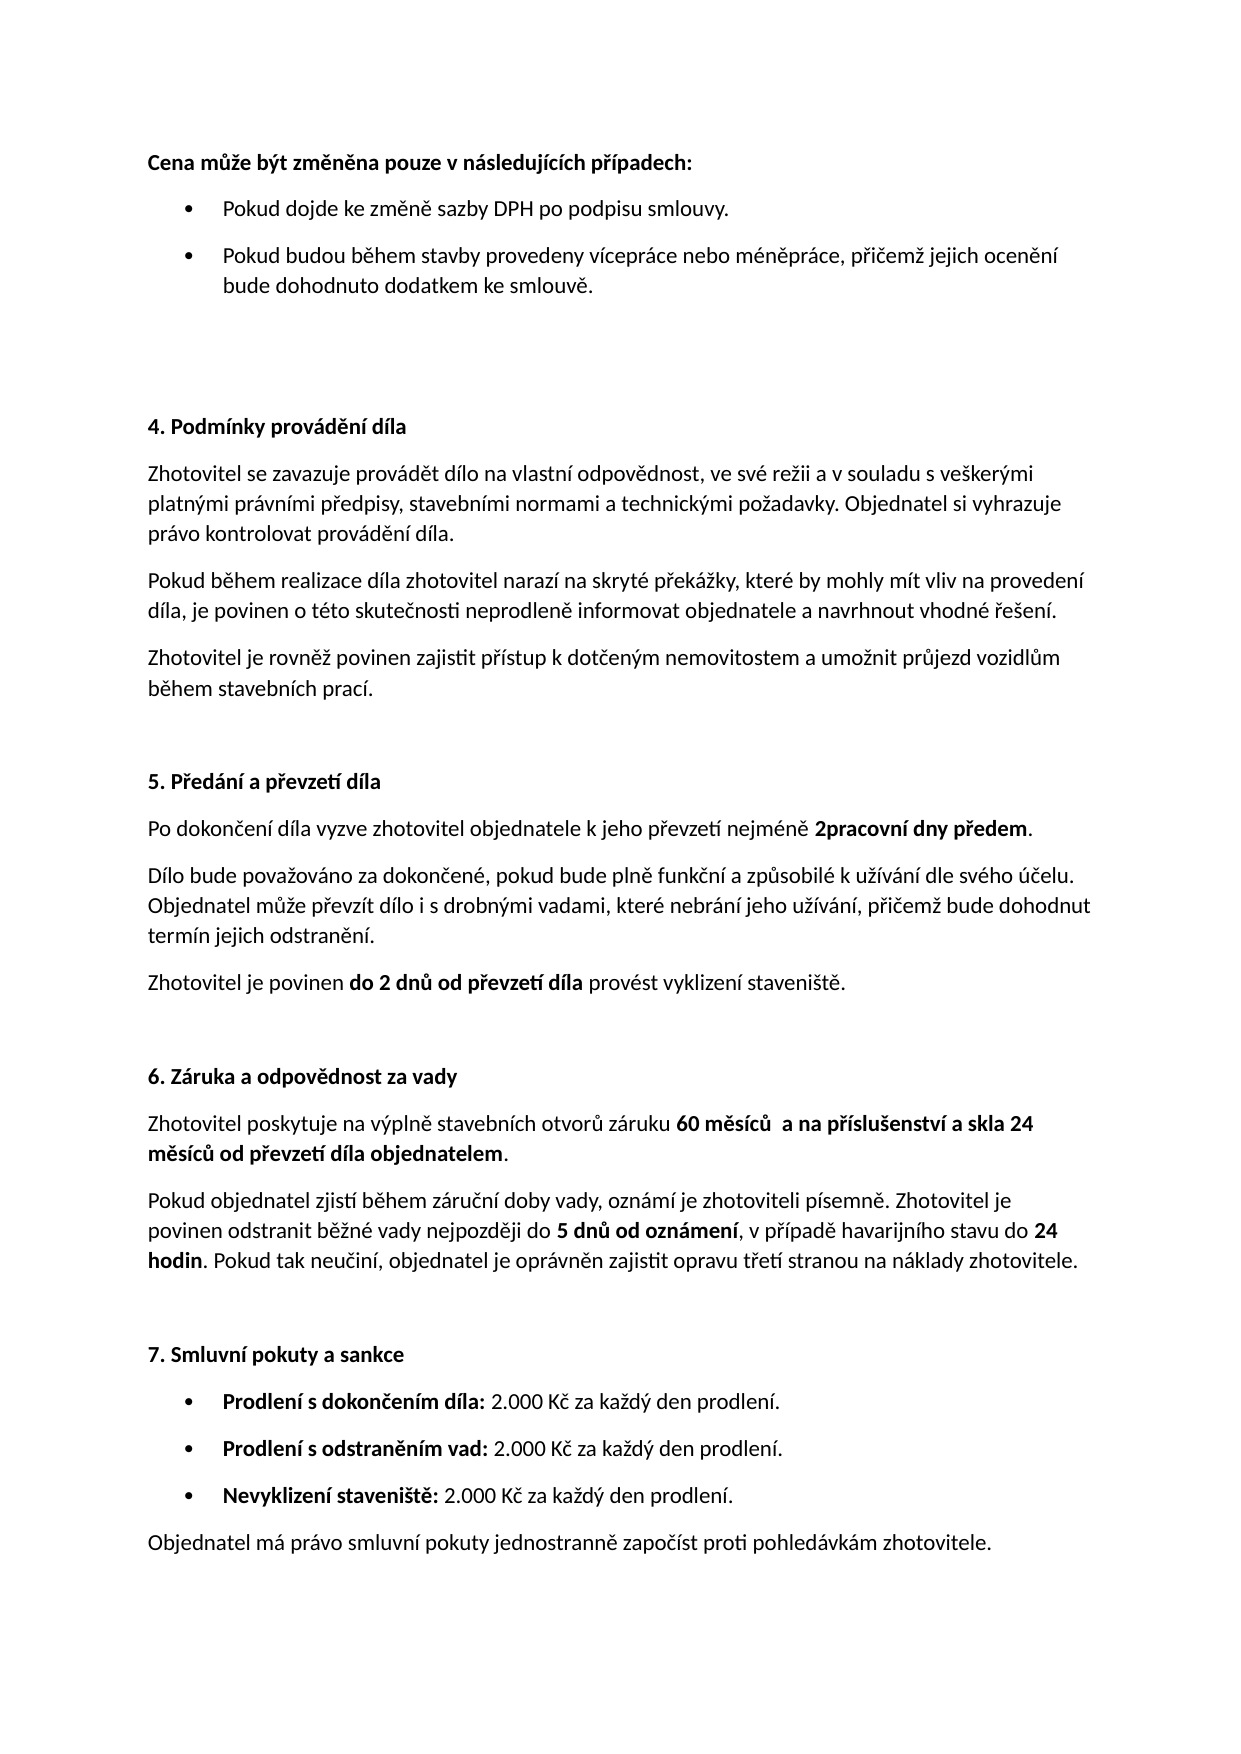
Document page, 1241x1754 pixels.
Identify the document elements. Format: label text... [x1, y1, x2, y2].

text Objednatel má právo smluvní pokuty jednostranně započíst proti pohledávkám zhotovitele. [148, 1528, 1093, 1556]
list Pokud dojde ke změně sazby DPH po podpisu smlouvy. [185, 194, 1093, 222]
text Po dokončení díla vyzve zhotovitel objednatele k jeho převzetí nejméně 2pracovní dny předem. [148, 814, 1093, 842]
list Nevyklizení staveniště: 2.000 Kč za každý den prodlení. [185, 1481, 1093, 1509]
text Zhotovitel je povinen do 2 dnů od převzetí díla provést vyklizení staveniště. [148, 968, 1093, 996]
text Dílo bude považováno za dokončené, pokud bude plně funkční a způsobilé k užívání dle svého účelu. Objednatel může převzít dílo i s drobnými vadami, které nebrání jeho užívání, přičemž bude dohodnut termín jejich odstranění. [148, 861, 1093, 949]
text 7. Smluvní pokuty a sankce [148, 1340, 1093, 1368]
list Prodlení s dokončením díla: 2.000 Kč za každý den prodlení. [185, 1387, 1093, 1415]
text 4. Podmínky provádění díla [148, 412, 1093, 440]
text Zhotovitel se zavazuje provádět dílo na vlastní odpovědnost, ve své režii a v souladu s veškerými platnými právními předpisy, stavebními normami a technickými požadavky. Objednatel si vyhrazuje právo kontrolovat provádění díla. [148, 459, 1093, 547]
text Pokud objednatel zjistí během záruční doby vady, oznámí je zhotoviteli písemně. Zhotovitel je povinen odstranit běžné vady nejpozději do 5 dnů od oznámení, v případě havarijního stavu do 24 hodin. Pokud tak neučiní, objednatel je oprávněn zajistit opravu třetí stranou na náklady zhotovitele. [148, 1186, 1093, 1274]
list Pokud budou během stavby provedeny vícepráce nebo méněpráce, přičemž jejich ocenění bude dohodnuto dodatkem ke smlouvě. [185, 241, 1093, 299]
text 6. Záruka a odpovědnost za vady [148, 1062, 1093, 1090]
text Zhotovitel poskytuje na výplně stavebních otvorů záruku 60 měsíců a na příslušenství a skla 24 měsíců od převzetí díla objednatelem. [148, 1109, 1093, 1167]
text Pokud během realizace díla zhotovitel narazí na skryté překážky, které by mohly mít vliv na provedení díla, je povinen o této skutečnosti neprodleně informovat objednatele a navrhnout vhodné řešení. [148, 566, 1093, 624]
list Prodlení s odstraněním vad: 2.000 Kč za každý den prodlení. [185, 1434, 1093, 1462]
text Cena může být změněna pouze v následujících případech: [148, 148, 1093, 176]
text Zhotovitel je rovněž povinen zajistit přístup k dotčeným nemovitostem a umožnit průjezd vozidlům během stavebních prací. [148, 643, 1093, 702]
text 5. Předání a převzetí díla [148, 767, 1093, 795]
